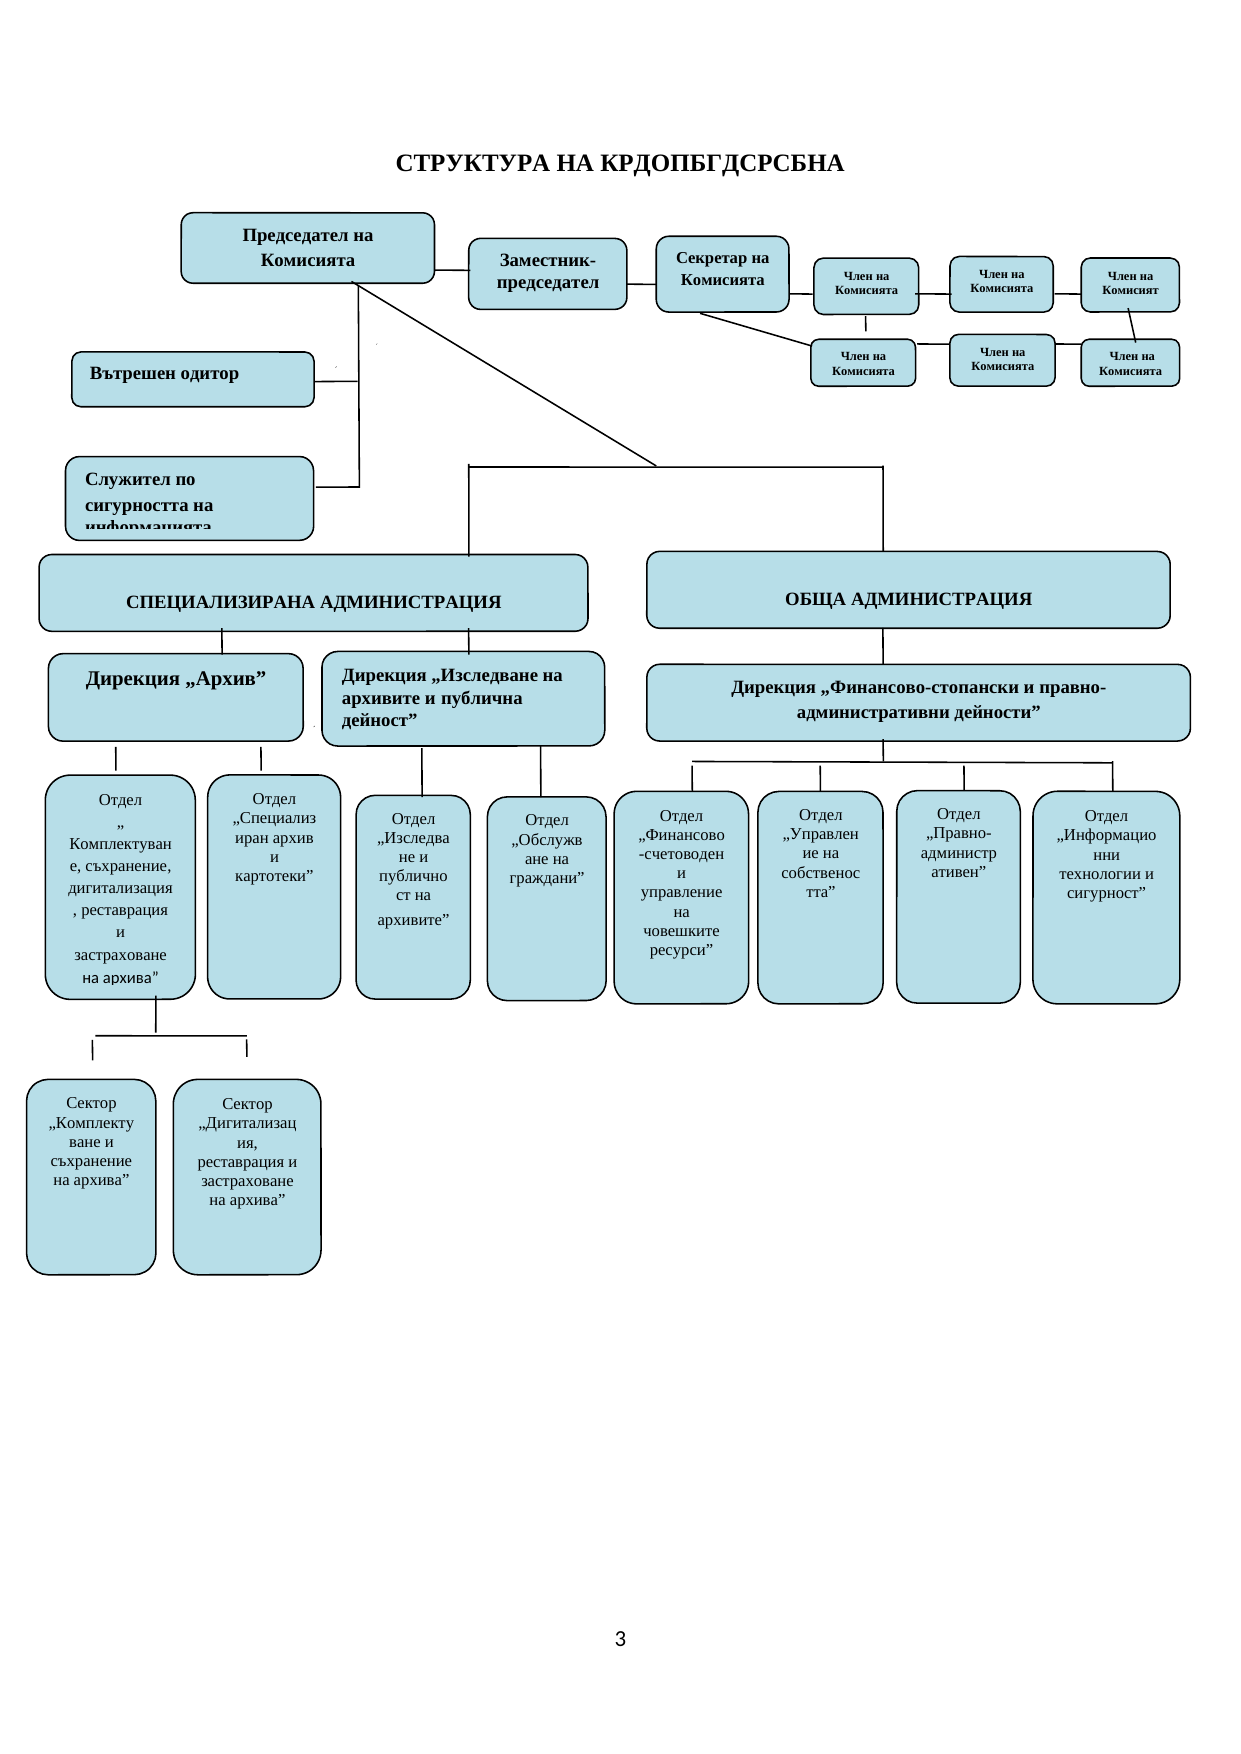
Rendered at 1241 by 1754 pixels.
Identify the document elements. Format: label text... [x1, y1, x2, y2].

text СТРУКТУРА НА КРДОПБГДСРСБНА [148, 148, 1092, 176]
